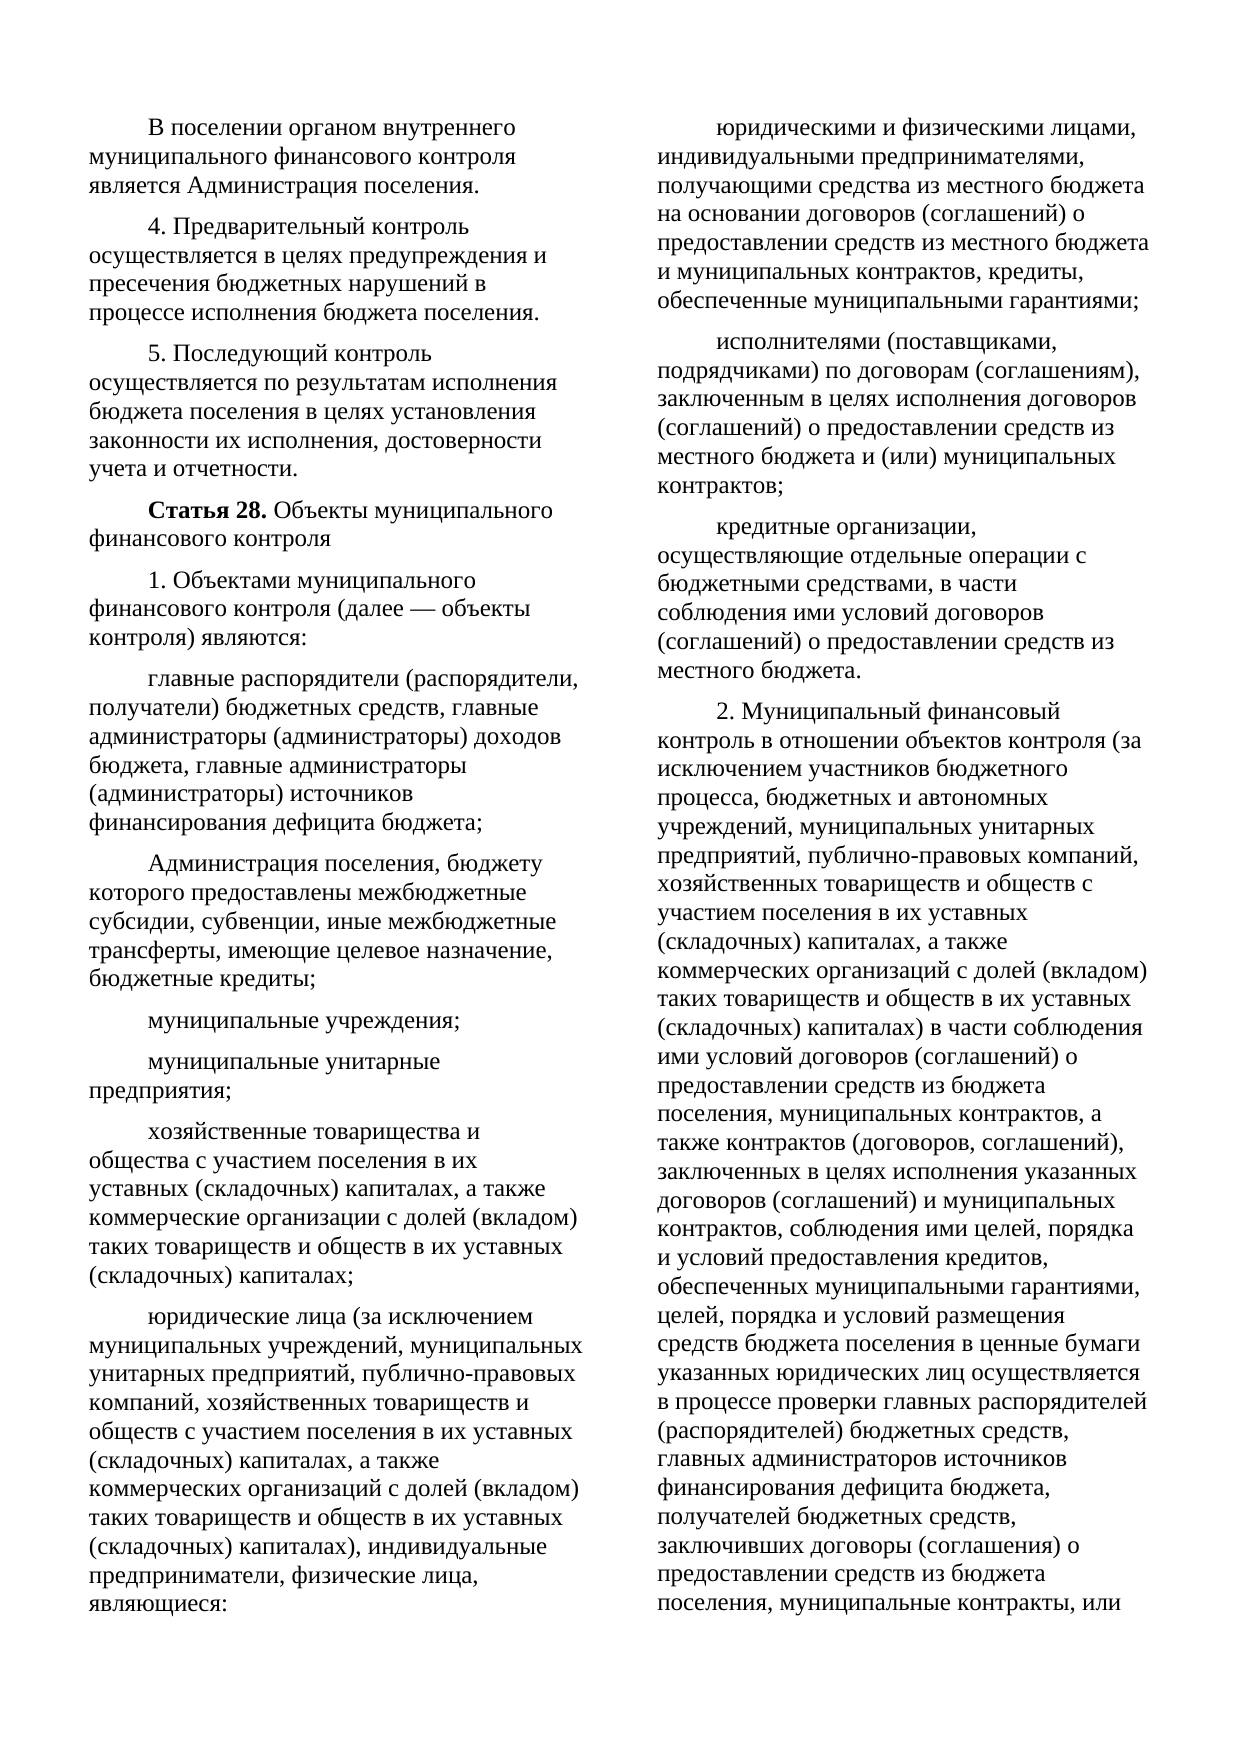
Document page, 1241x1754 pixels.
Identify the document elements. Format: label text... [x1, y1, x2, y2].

text Администрация поселения, бюджету которого предоставлены межбюджетные субсидии, субвенции, иные межбюджетные трансферты, имеющие целевое назначение, бюджетные кредиты; [89, 848, 583, 992]
text юридические лица (за исключением муниципальных учреждений, муниципальных унитарных предприятий, публично-правовых компаний, хозяйственных товариществ и обществ с участием поселения в их уставных (складочных) капиталах, а также коммерческих организаций с долей (вкладом) таких товариществ и обществ в их уставных (складочных) капиталах), индивидуальные предприниматели, физические лица, являющиеся: [89, 1301, 583, 1617]
text муниципальные учреждения; [89, 1005, 583, 1033]
text кредитные организации, осуществляющие отдельные операции с бюджетными средствами, в части соблюдения ими условий договоров (соглашений) о предоставлении средств из местного бюджета. [657, 511, 1152, 683]
text 1. Объектами муниципального финансового контроля (далее — объекты контроля) являются: [89, 565, 583, 651]
text главные распорядители (распорядители, получатели) бюджетных средств, главные администраторы (администраторы) доходов бюджета, главные администраторы (администраторы) источников финансирования дефицита бюджета; [89, 663, 583, 836]
text хозяйственные товарищества и общества с участием поселения в их уставных (складочных) капиталах, а также коммерческие организации с долей (вкладом) таких товариществ и обществ в их уставных (складочных) капиталах; [89, 1116, 583, 1288]
text муниципальные унитарные предприятия; [89, 1046, 583, 1103]
text исполнителями (поставщиками, подрядчиками) по договорам (соглашениям), заключенным в целях исполнения договоров (соглашений) о предоставлении средств из местного бюджета и (или) муниципальных контрактов; [657, 326, 1152, 498]
text Статья 28. Объекты муниципального финансового контроля [89, 495, 583, 552]
text В поселении органом внутреннего муниципального финансового контроля является Администрация поселения. [89, 112, 583, 198]
text юридическими и физическими лицами, индивидуальными предпринимателями, получающими средства из местного бюджета на основании договоров (соглашений) о предоставлении средств из местного бюджета и муниципальных контрактов, кредиты, обеспеченные муниципальными гарантиями; [657, 112, 1152, 313]
text 4. Предварительный контроль осуществляется в целях предупреждения и пресечения бюджетных нарушений в процессе исполнения бюджета поселения. [89, 211, 583, 326]
text 5. Последующий контроль осуществляется по результатам исполнения бюджета поселения в целях установления законности их исполнения, достоверности учета и отчетности. [89, 338, 583, 482]
